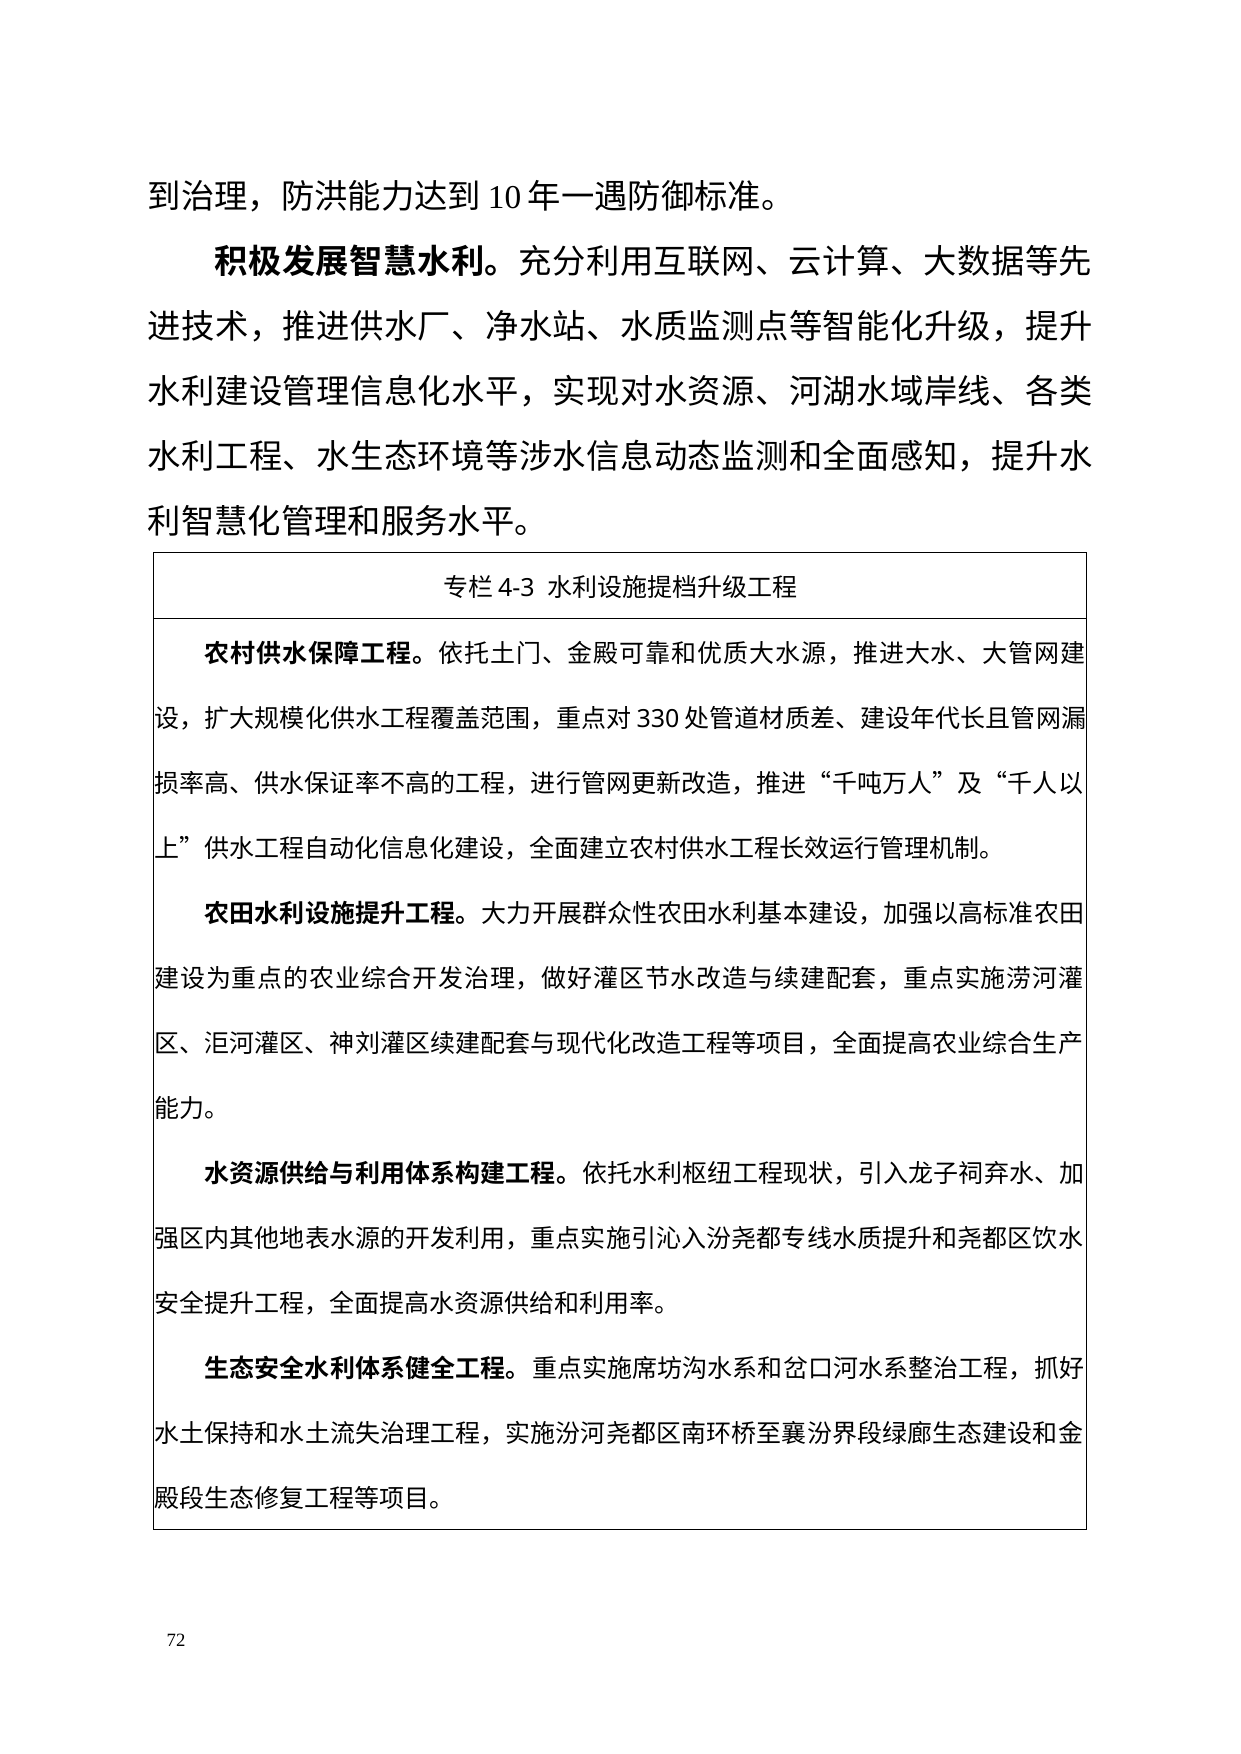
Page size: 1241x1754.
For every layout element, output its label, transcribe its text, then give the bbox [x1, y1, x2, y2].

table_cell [154, 619, 1086, 1529]
table_header 专栏4-3 水利设施提档升级工程 [154, 553, 1086, 618]
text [148, 162, 1093, 227]
text 积极发展智慧水利。充分利用互联网、云计算、大数据等先进技术，推进供水厂、净水站、水质监测点等智能化升级，提升水利建设管理信息化水平，实现对水资源、河湖水域岸线、各类水利工程、水生态环境等涉水信息动态监测和全面感知，提升水利智慧化管理和服务水平。 [148, 227, 1093, 552]
